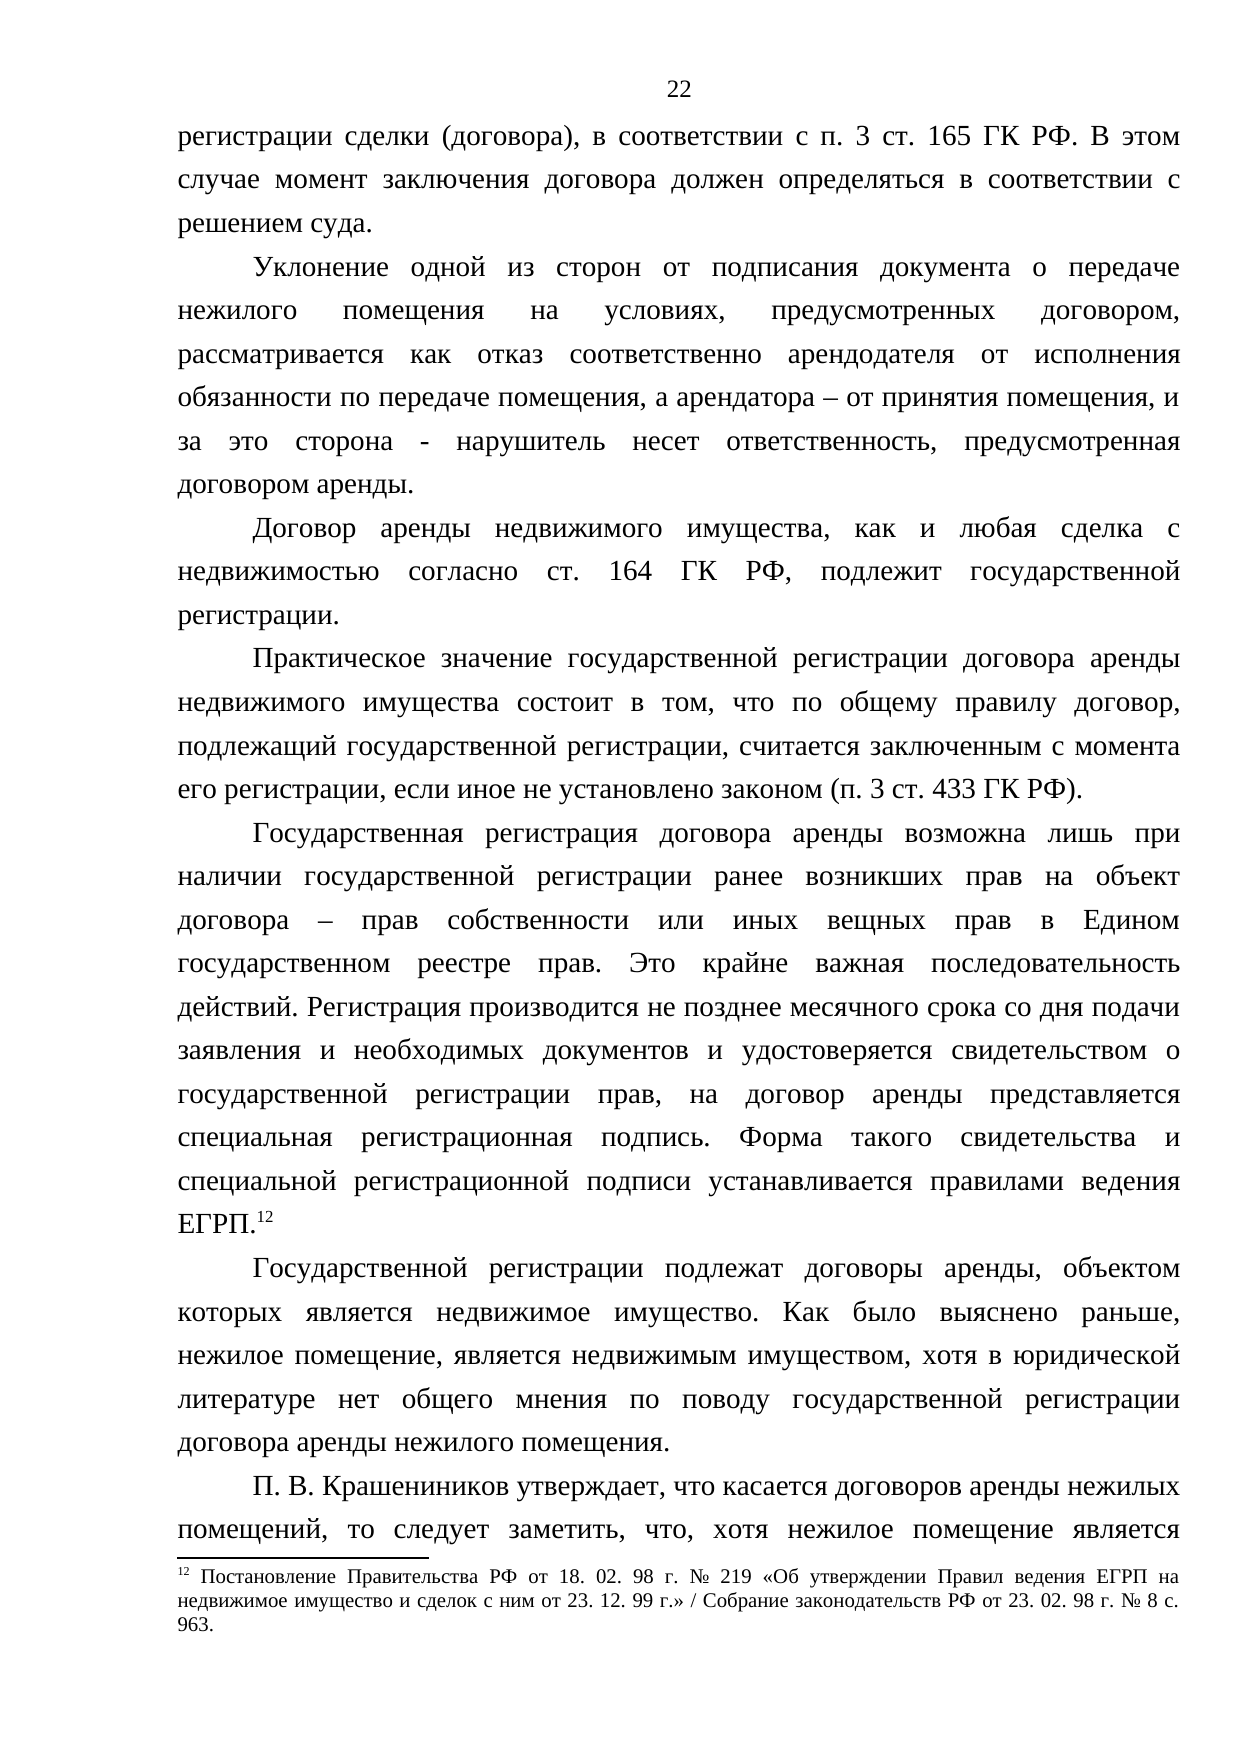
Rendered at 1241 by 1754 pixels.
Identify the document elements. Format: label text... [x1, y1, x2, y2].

text Практическое значение государственной регистрации договора аренды недвижимого имущества состоит в том, что по общему правилу договор, подлежащий государственной регистрации, считается заключенным с момента его регистрации, если иное не установлено законом (п. 3 ст. 433 ГК РФ). [177, 641, 1181, 805]
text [177, 118, 1181, 239]
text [177, 1468, 1181, 1545]
text Договор аренды недвижимого имущества, как и любая сделка с недвижимостью согласно ст. 164 ГК РФ, подлежит государственной регистрации. [177, 510, 1181, 631]
text Государственная регистрация договора аренды возможна лишь при наличии государственной регистрации ранее возникших прав на объект договора – прав собственности или иных вещных прав в Едином государственном реестре прав. Это крайне важная последовательность действий. Регистрация производится не позднее месячного срока со дня подачи заявления и необходимых документов и удостоверяется свидетельством о государственной регистрации прав, на договор аренды представляется специальная регистрационная подпись. Форма такого свидетельства и специальной регистрационной подписи устанавливается правилами ведения ЕГРП. [177, 815, 1181, 1240]
text Государственной регистрации подлежат договоры аренды, объектом которых является недвижимое имущество. Как было выяснено раньше, нежилое помещение, является недвижимым имуществом, хотя в юридической литературе нет общего мнения по поводу государственной регистрации договора аренды нежилого помещения. [177, 1250, 1181, 1458]
text Уклонение одной из сторон от подписания документа о передаче нежилого помещения на условиях, предусмотренных договором, рассматривается как отказ соответственно арендодателя от исполнения обязанности по передаче помещения, а арендатора – от принятия помещения, и за это сторона - нарушитель несет ответственность, предусмотренная договором аренды. [177, 249, 1181, 500]
